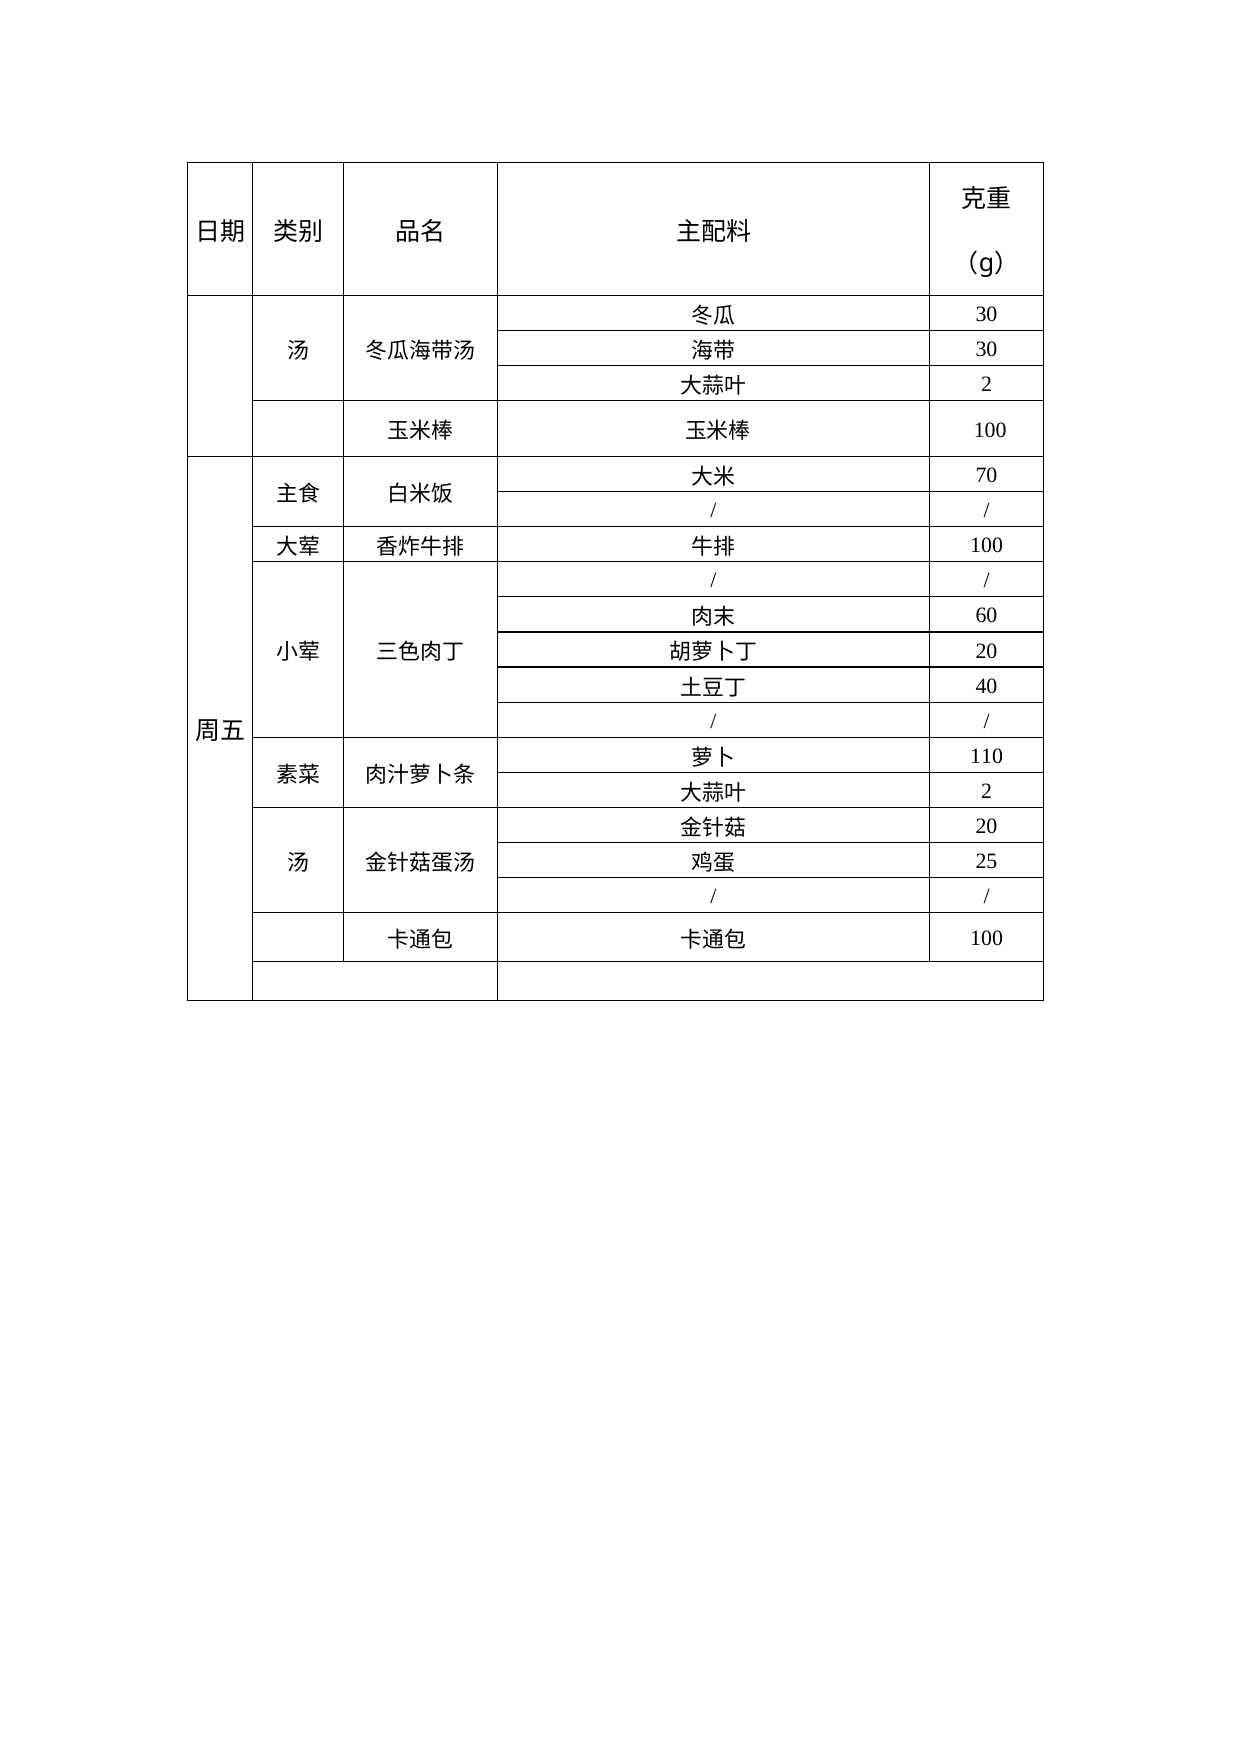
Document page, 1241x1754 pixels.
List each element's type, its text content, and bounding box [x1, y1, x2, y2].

table_cell 金针菇蛋汤 [344, 808, 497, 912]
table_cell [253, 401, 343, 456]
table_cell / [930, 492, 1043, 526]
table_cell 素菜 [253, 738, 343, 807]
table_cell 汤 [253, 808, 343, 912]
table_header 类别 [253, 163, 343, 294]
table_cell 20 [930, 808, 1043, 842]
table_cell 40 [930, 668, 1043, 702]
table_cell 三色肉丁 [344, 562, 497, 737]
table_cell 小荤 [253, 562, 343, 737]
table_cell / [930, 703, 1043, 737]
table_cell 冬瓜海带汤 [344, 296, 497, 400]
table_cell 2 [930, 773, 1043, 807]
table_cell 100 [930, 913, 1043, 961]
table_cell 25 [930, 843, 1043, 877]
table_header 品名 [344, 163, 497, 294]
table_cell / [498, 878, 929, 912]
table_cell 卡通包 [498, 913, 929, 961]
table_cell / [498, 492, 929, 526]
table_cell 汤 [253, 296, 343, 400]
table_header 克重（g） [930, 163, 1043, 294]
table_cell 大蒜叶 [498, 773, 929, 807]
table_cell 70 [930, 457, 1043, 491]
table_cell 萝卜 [498, 738, 929, 772]
table_cell 胡萝卜丁 [498, 633, 929, 666]
table_cell 玉米棒 [498, 401, 929, 456]
table_cell 30 [930, 296, 1043, 330]
table_cell 大米 [498, 457, 929, 491]
table_cell 大荤 [253, 527, 343, 561]
table_header 主配料 [498, 163, 929, 294]
table_cell 鸡蛋 [498, 843, 929, 877]
table_cell [253, 962, 497, 999]
table_cell 2 [930, 366, 1043, 400]
table_cell 大蒜叶 [498, 366, 929, 400]
table_cell 100 [930, 527, 1043, 561]
table_cell 海带 [498, 331, 929, 365]
table_cell 主食 [253, 457, 343, 526]
table_cell 冬瓜 [498, 296, 929, 330]
table_cell 60 [930, 597, 1043, 631]
table_cell 30 [930, 331, 1043, 365]
table_cell 肉汁萝卜条 [344, 738, 497, 807]
table_cell 香炸牛排 [344, 527, 497, 561]
table_cell 白米饭 [344, 457, 497, 526]
table_cell [253, 913, 343, 961]
table_cell 土豆丁 [498, 668, 929, 702]
table_cell 肉末 [498, 597, 929, 631]
table_cell 金针菇 [498, 808, 929, 842]
table_header 日期 [188, 163, 252, 294]
table_cell / [930, 878, 1043, 912]
table_cell / [498, 703, 929, 737]
table_cell 周五 [188, 457, 252, 999]
table_cell 玉米棒 [344, 401, 497, 456]
table_cell / [498, 562, 929, 596]
table_cell / [930, 562, 1043, 596]
table_cell 110 [930, 738, 1043, 772]
table_cell [498, 962, 1043, 999]
table_cell 卡通包 [344, 913, 497, 961]
table_cell 100 [930, 401, 1043, 456]
table_cell 20 [930, 633, 1043, 666]
table_cell 牛排 [498, 527, 929, 561]
